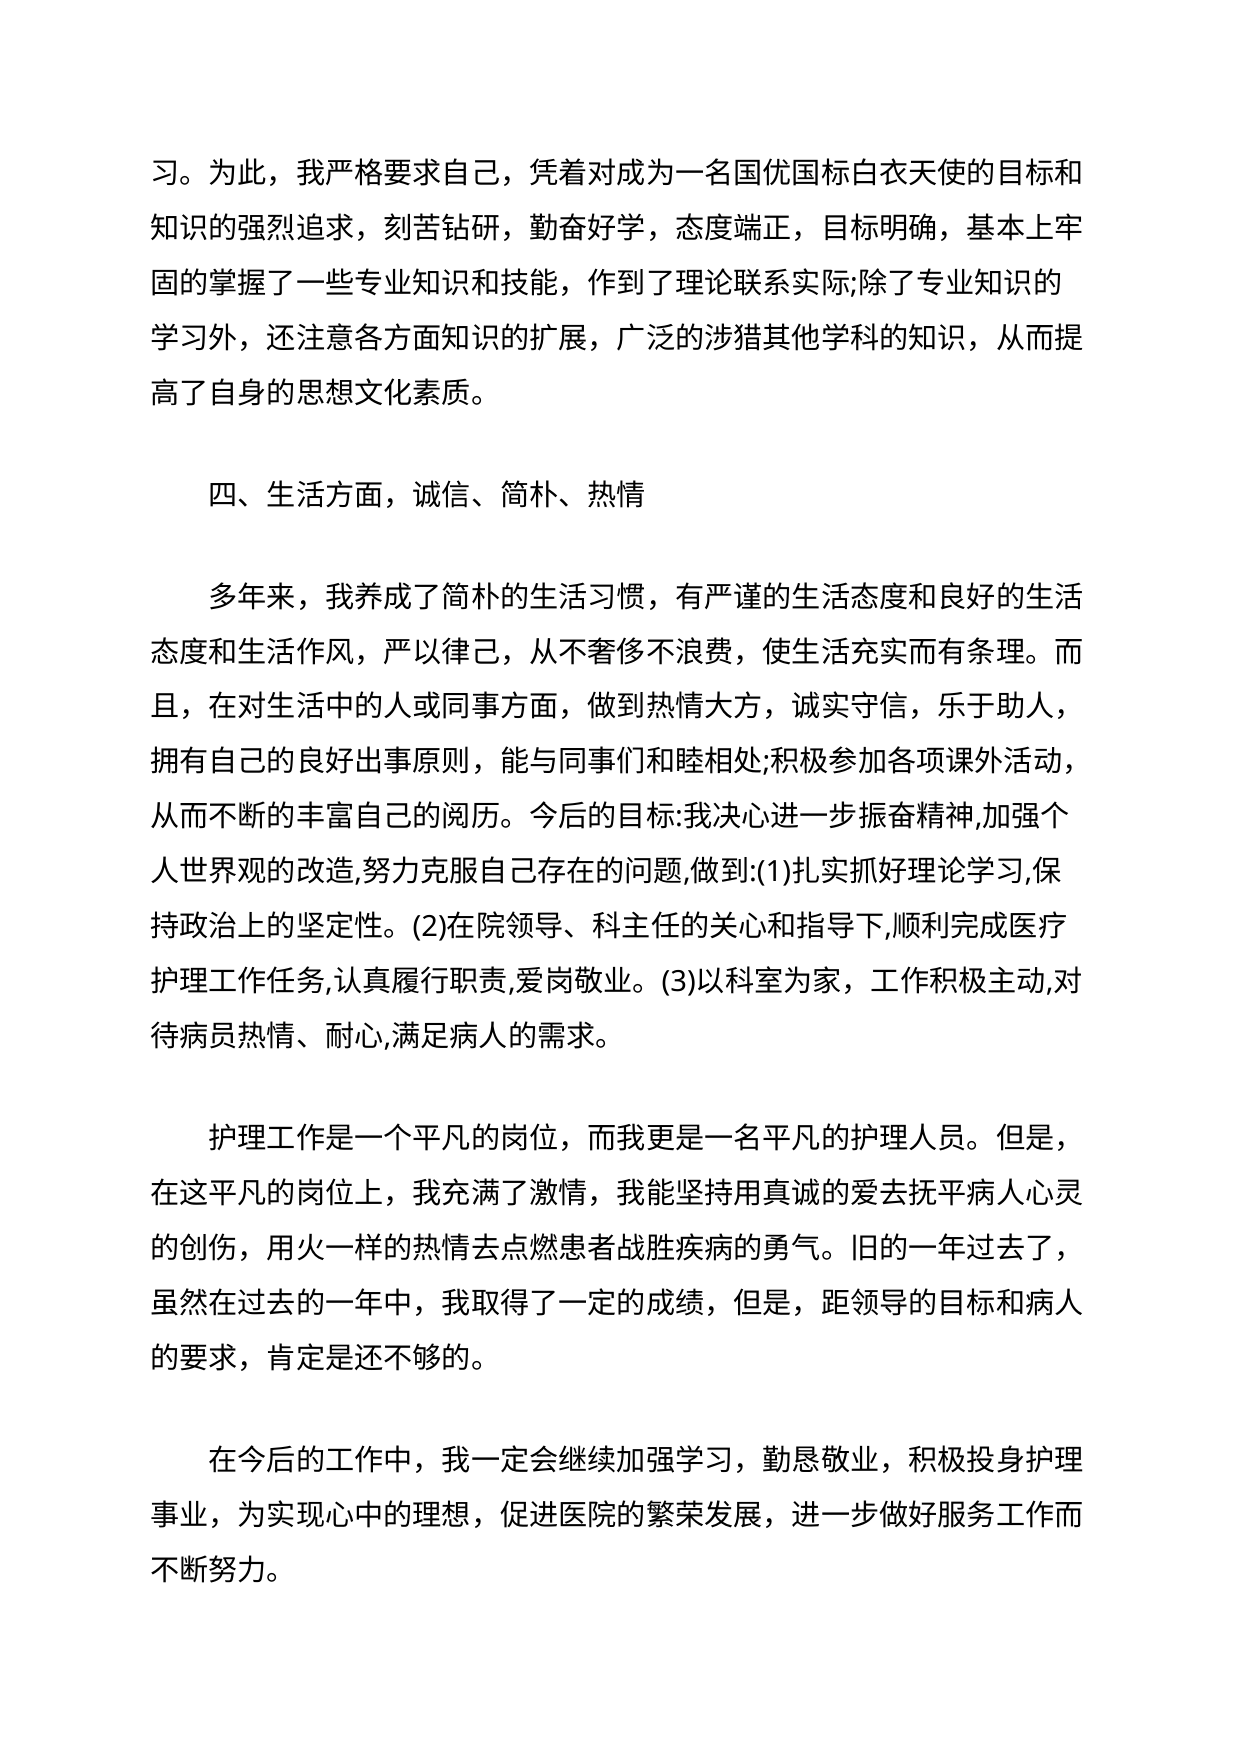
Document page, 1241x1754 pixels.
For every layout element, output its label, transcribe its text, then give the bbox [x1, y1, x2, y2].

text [150, 150, 1090, 412]
text 在今后的工作中，我一定会继续加强学习，勤恳敬业，积极投身护理事业，为实现心中的理想，促进医院的繁荣发展，进一步做好服务工作而不断努力。 [150, 1436, 1090, 1588]
text 多年来，我养成了简朴的生活习惯，有严谨的生活态度和良好的生活态度和生活作风，严以律己，从不奢侈不浪费，使生活充实而有条理。而且，在对生活中的人或同事方面，做到热情大方，诚实守信，乐于助人，拥有自己的良好出事原则，能与同事们和睦相处;积极参加各项课外活动，从而不断的丰富自己的阅历。今后的目标:我决心进一步振奋精神,加强个人世界观的改造,努力克服自己存在的问题,做到:(1)扎实抓好理论学习,保持政治上的坚定性。(2)在院领导、科主任的关心和指导下,顺利完成医疗护理工作任务,认真履行职责,爱岗敬业。(3)以科室为家，工作积极主动,对待病员热情、耐心,满足病人的需求。 [150, 573, 1090, 1055]
text 护理工作是一个平凡的岗位，而我更是一名平凡的护理人员。但是，在这平凡的岗位上，我充满了激情，我能坚持用真诚的爱去抚平病人心灵的创伤，用火一样的热情去点燃患者战胜疾病的勇气。旧的一年过去了，虽然在过去的一年中，我取得了一定的成绩，但是，距领导的目标和病人的要求，肯定是还不够的。 [150, 1115, 1090, 1377]
text 四、生活方面，诚信、简朴、热情 [150, 471, 1090, 514]
